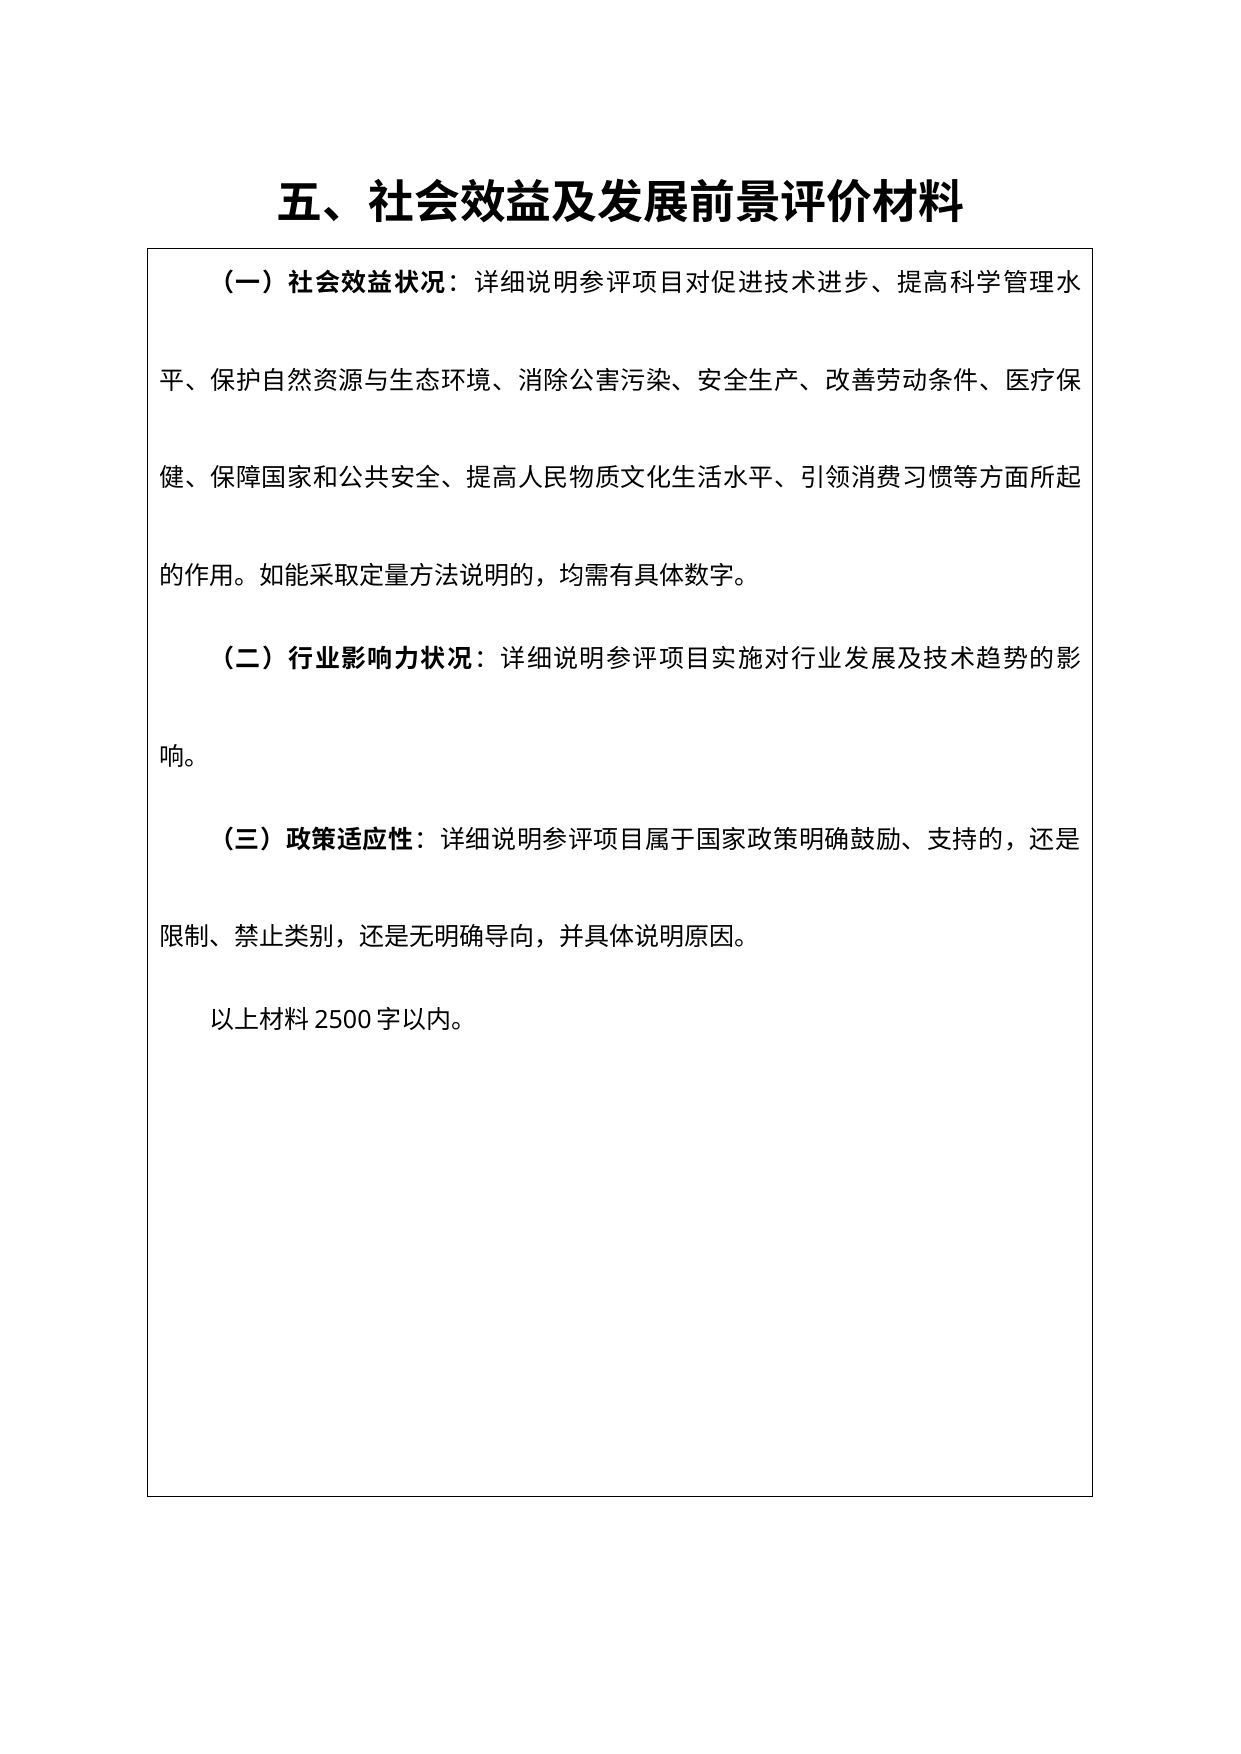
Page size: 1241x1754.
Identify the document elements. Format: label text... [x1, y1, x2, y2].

text 五、社会效益及发展前景评价材料 [187, 150, 1053, 247]
table_header （一）社会效益状况：详细说明参评项目对促进技术进步、提高科学管理水平、保护自然资源与生态环境、消除公害污染、安全生产、改善劳动条件、医疗保健、保障国家和公共安全、提高人民物质文化生活水平、引领消费习惯等方面所起的作用。如能采取定量方法说明的，均需有具体数字。 （二）行业影响力状况：详细说明参评项目实施对行业发展及技术趋势的影响。 （三）政策适应性：详细说明参评项目属于国家政策明确鼓励、支持的，还是限制、禁止类别，还是无明确导向，并具体说明原因。 以上材料2500字以内。 [148, 249, 1092, 1496]
